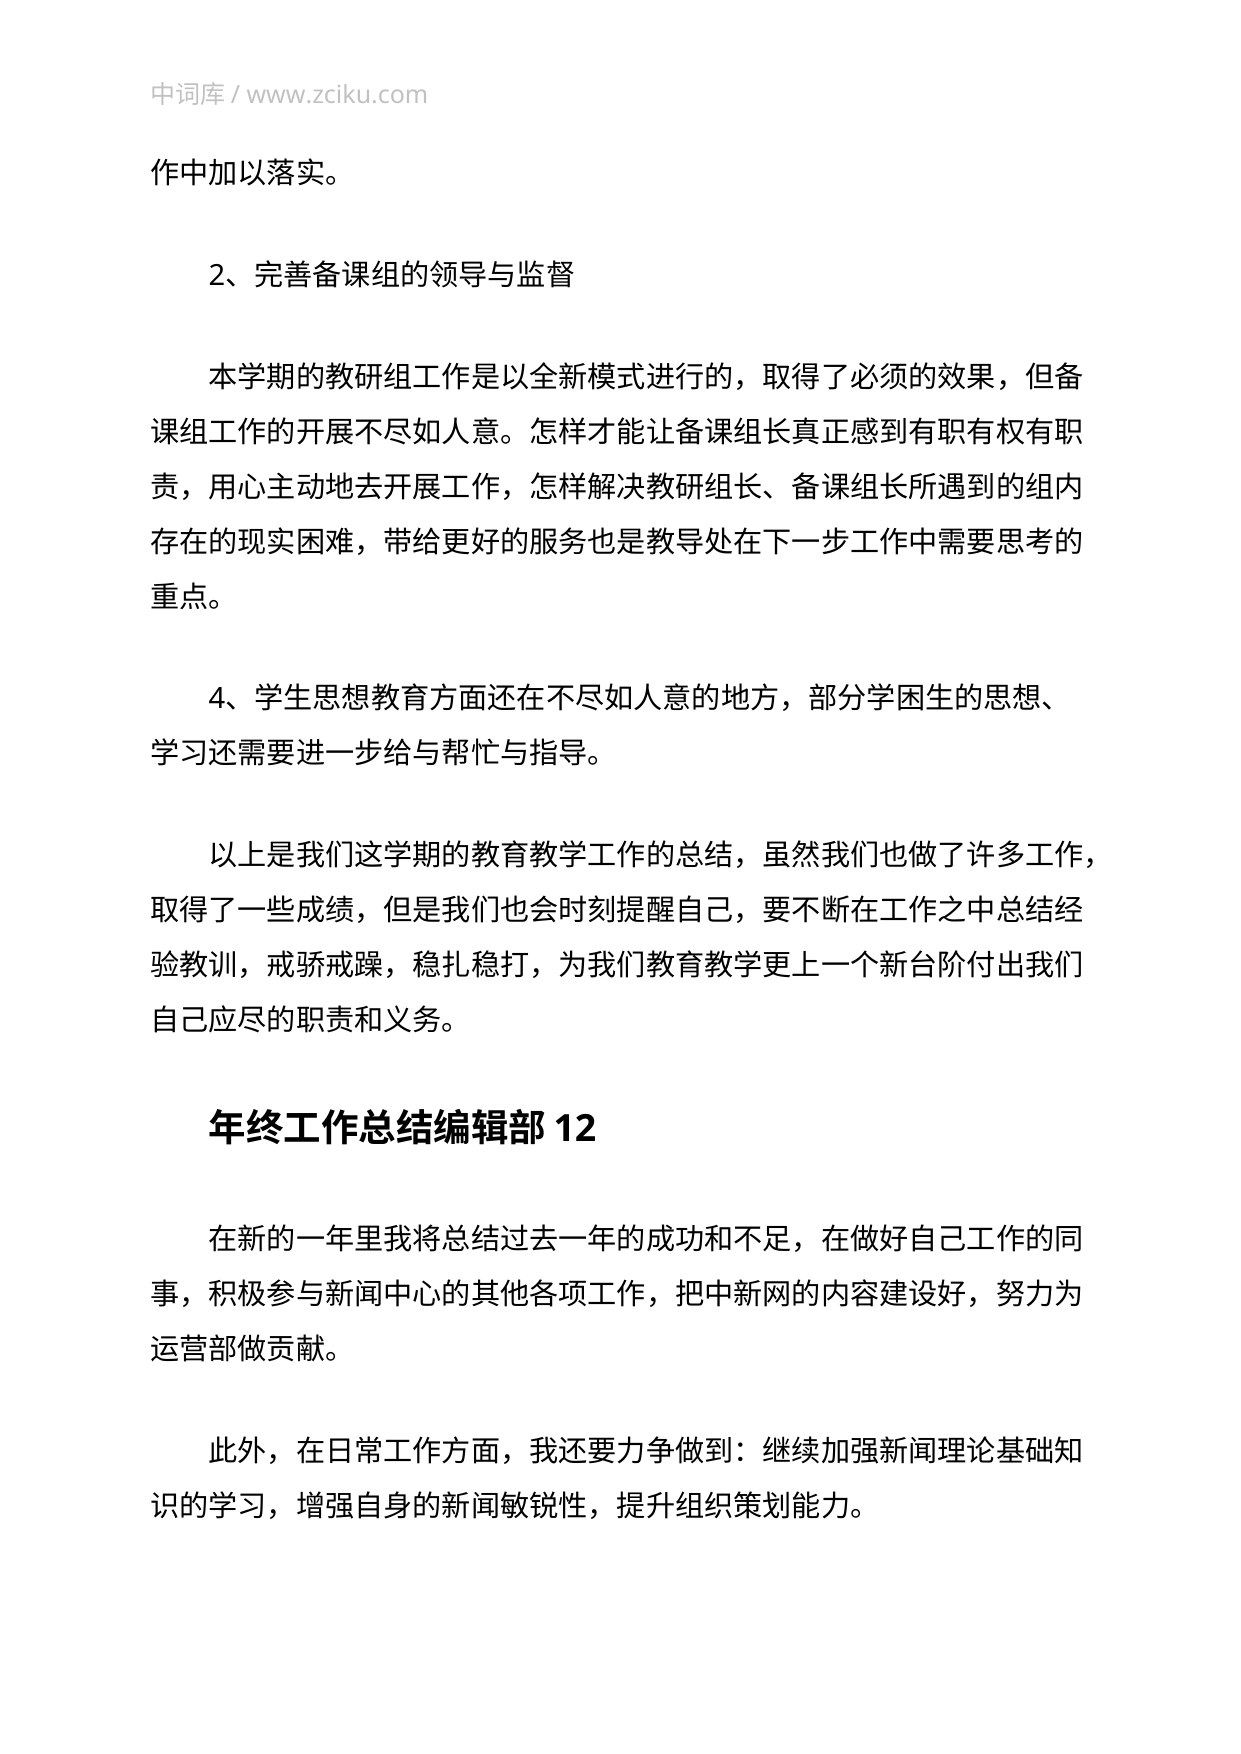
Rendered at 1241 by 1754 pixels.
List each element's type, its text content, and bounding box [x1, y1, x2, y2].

text 以上是我们这学期的教育教学工作的总结，虽然我们也做了许多工作，取得了一些成绩，但是我们也会时刻提醒自己，要不断在工作之中总结经验教训，戒骄戒躁，稳扎稳打，为我们教育教学更上一个新台阶付出我们自己应尽的职责和义务。 [150, 832, 1090, 1039]
text 本学期的教研组工作是以全新模式进行的，取得了必须的效果，但备课组工作的开展不尽如人意。怎样才能让备课组长真正感到有职有权有职责，用心主动地去开展工作，怎样解决教研组长、备课组长所遇到的组内存在的现实困难，带给更好的服务也是教导处在下一步工作中需要思考的重点。 [150, 354, 1090, 616]
text 2、完善备课组的领导与监督 [150, 252, 1090, 294]
text 在新的一年里我将总结过去一年的成功和不足，在做好自己工作的同事，积极参与新闻中心的其他各项工作，把中新网的内容建设好，努力为运营部做贡献。 [150, 1216, 1090, 1368]
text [150, 150, 1090, 192]
text 4、学生思想教育方面还在不尽如人意的地方，部分学困生的思想、学习还需要进一步给与帮忙与指导。 [150, 675, 1090, 772]
text 年终工作总结编辑部12 [150, 1098, 1090, 1153]
text 此外，在日常工作方面，我还要力争做到：继续加强新闻理论基础知识的学习，增强自身的新闻敏锐性，提升组织策划能力。 [150, 1427, 1090, 1525]
